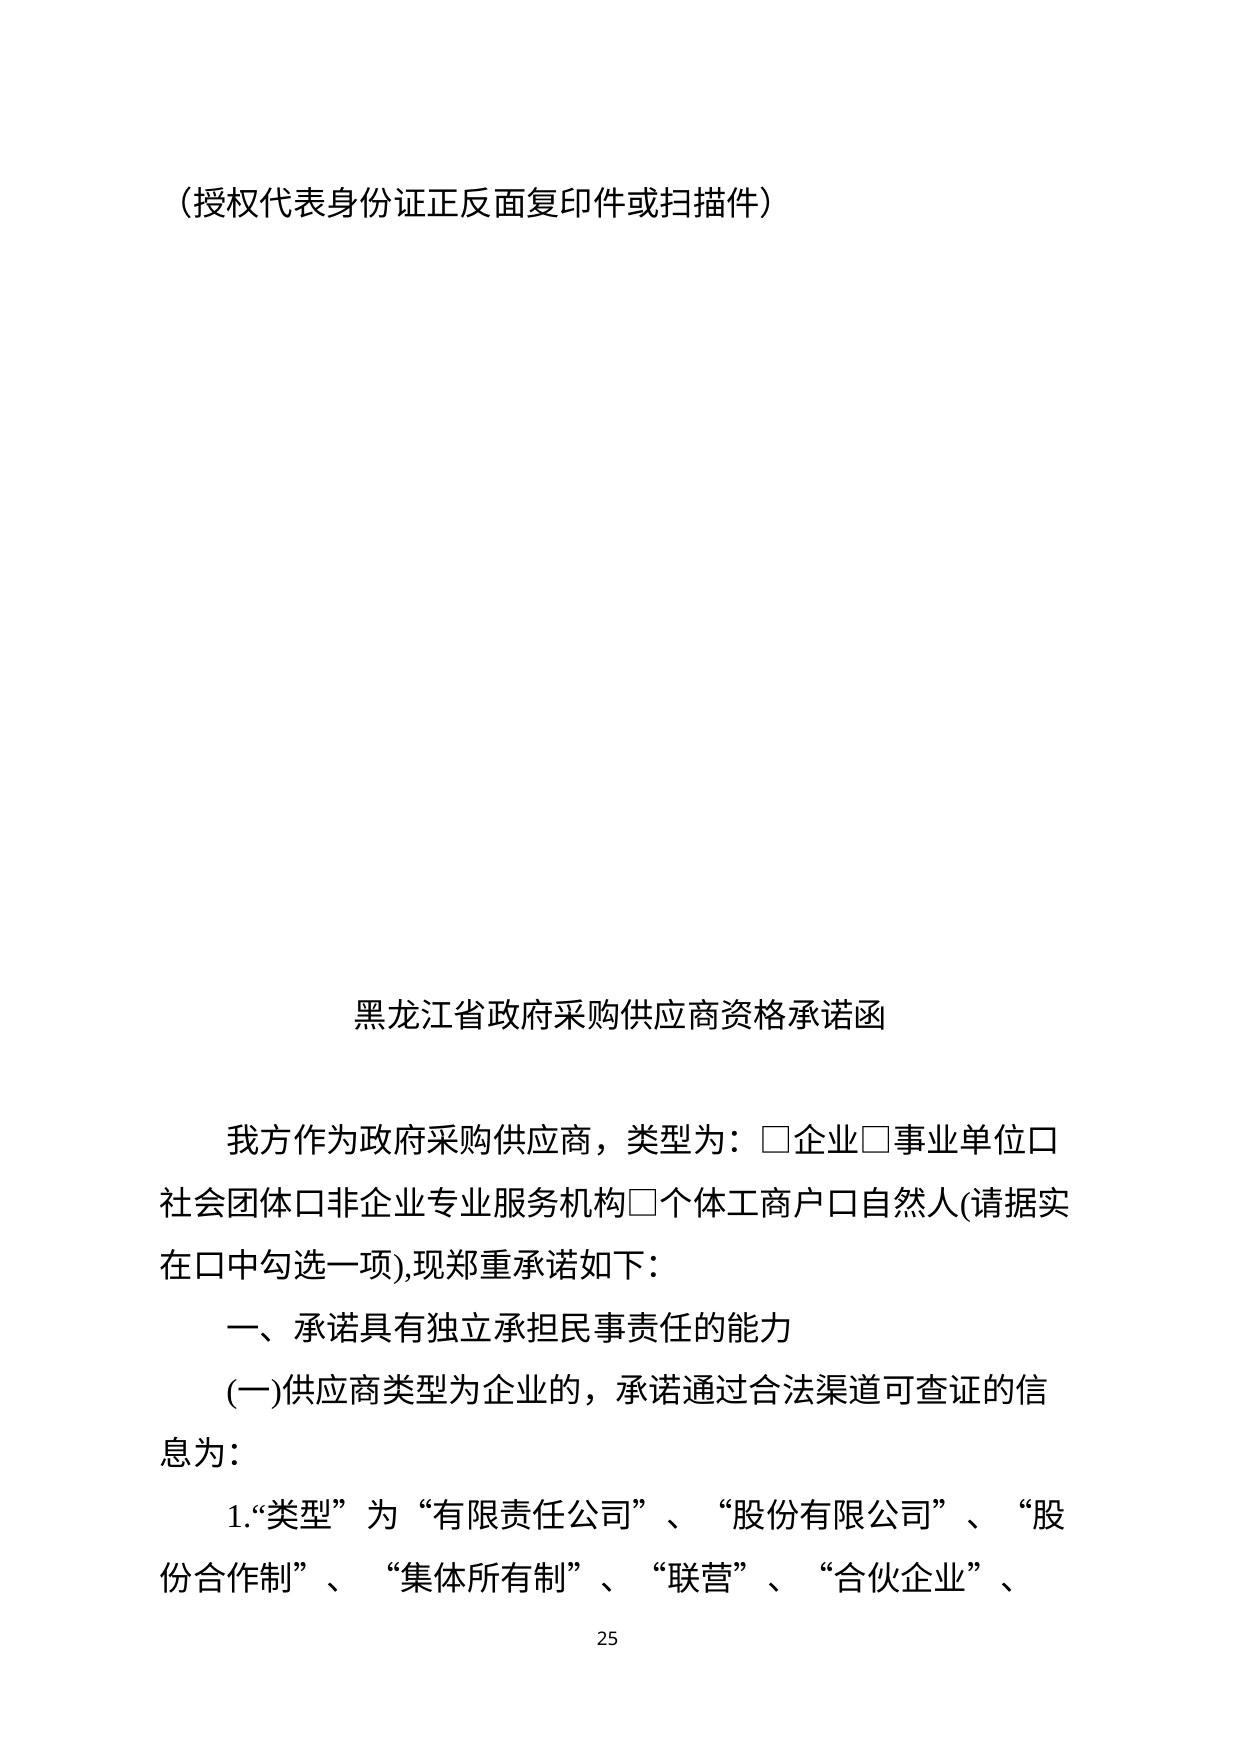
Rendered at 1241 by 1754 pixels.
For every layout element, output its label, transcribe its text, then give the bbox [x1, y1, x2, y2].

text （授权代表身份证正反面复印件或扫描件） [159, 165, 1081, 228]
text 黑龙江省政府采购供应商资格承诺函 [159, 978, 1081, 1040]
text 我方作为政府采购供应商，类型为：□企业□事业单位口社会团体口非企业专业服务机构□个体工商户口自然人(请据实在口中勾选一项),现郑重承诺如下： [159, 1103, 1081, 1290]
text 一、承诺具有独立承担民事责任的能力 [159, 1290, 1081, 1353]
text (一)供应商类型为企业的，承诺通过合法渠道可查证的信息为： [159, 1353, 1081, 1478]
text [159, 1478, 1081, 1603]
